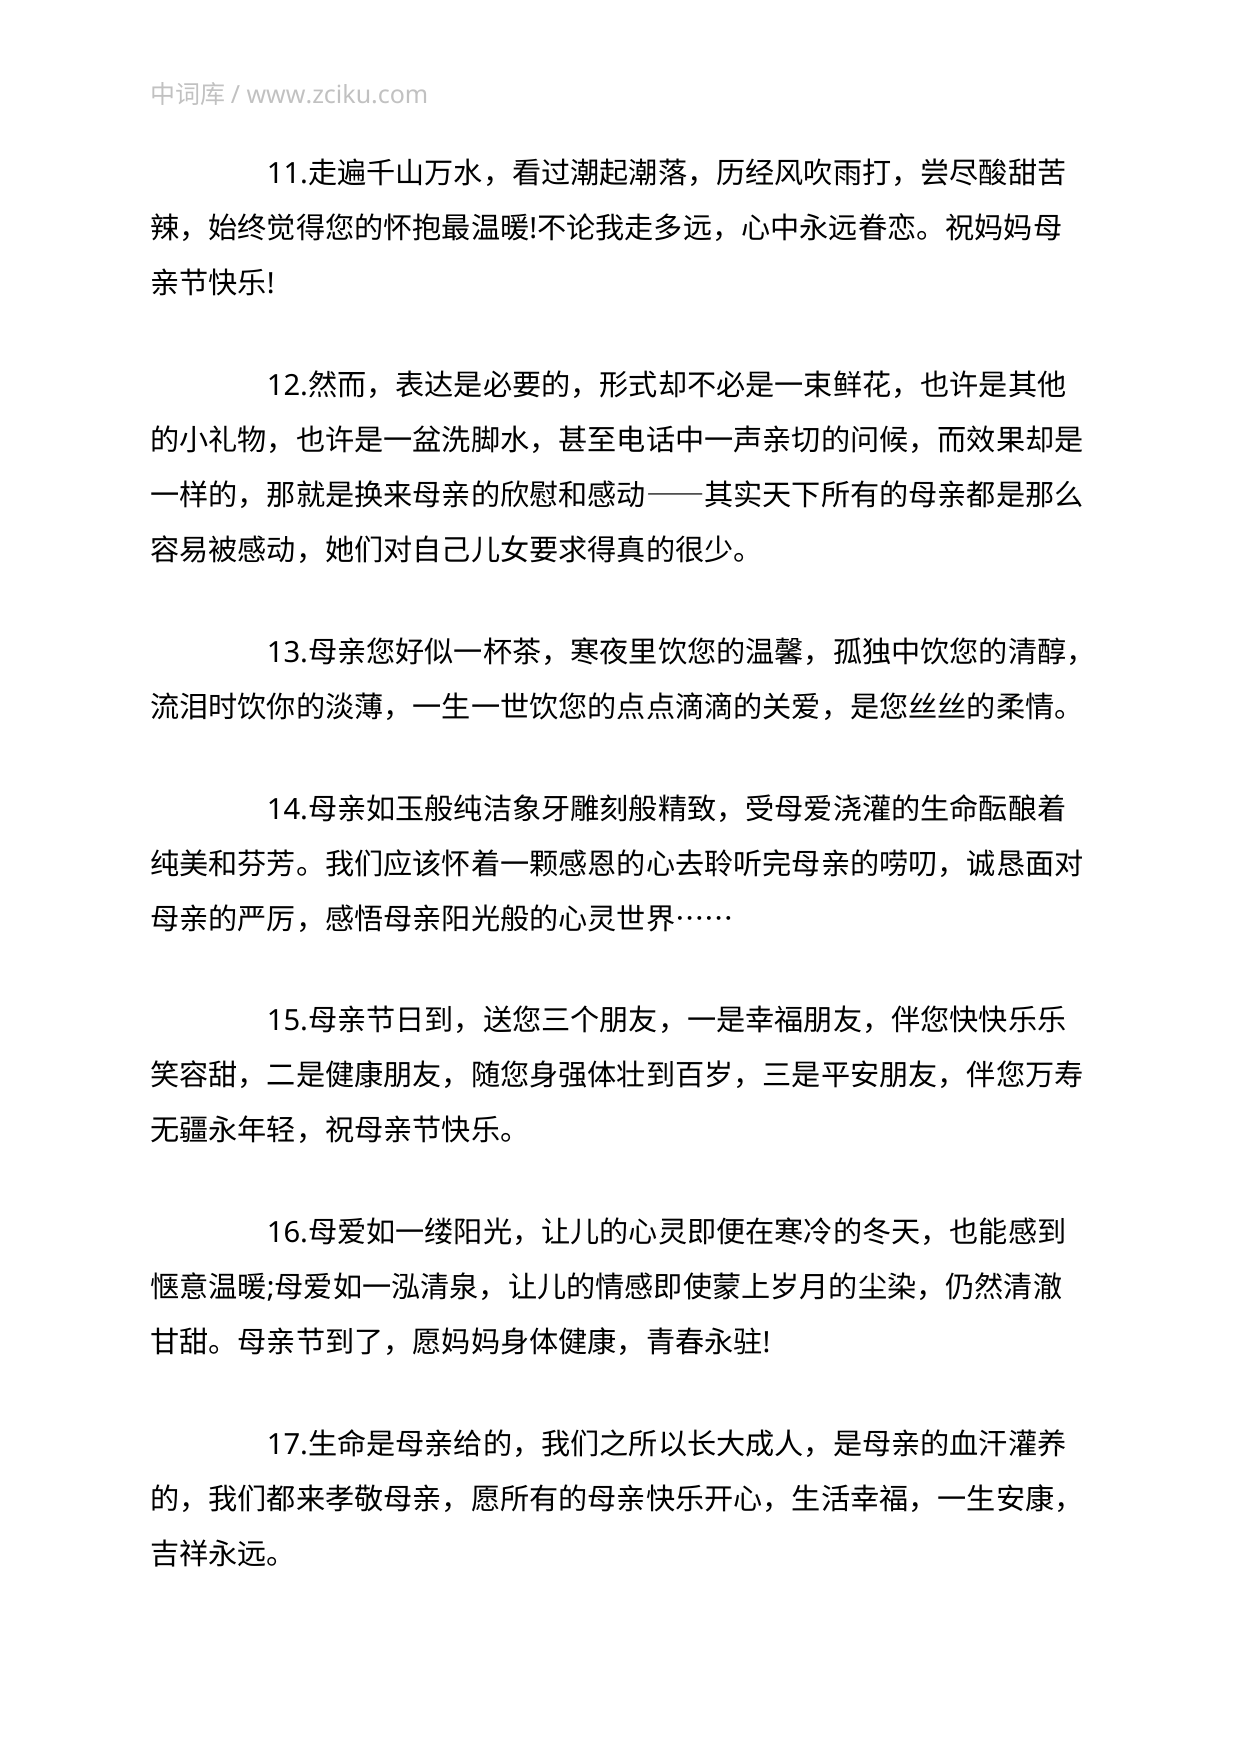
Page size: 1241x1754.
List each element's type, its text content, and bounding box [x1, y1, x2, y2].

text 16.母爱如一缕阳光，让儿的心灵即便在寒冷的冬天，也能感到惬意温暖;母爱如一泓清泉，让儿的情感即使蒙上岁月的尘染，仍然清澈甘甜。母亲节到了，愿妈妈身体健康，青春永驻! [150, 1209, 1090, 1361]
text 11.走遍千山万水，看过潮起潮落，历经风吹雨打，尝尽酸甜苦辣，始终觉得您的怀抱最温暖!不论我走多远，心中永远眷恋。祝妈妈母亲节快乐! [150, 150, 1090, 302]
text 13.母亲您好似一杯茶，寒夜里饮您的温馨，孤独中饮您的清醇，流泪时饮你的淡薄，一生一世饮您的点点滴滴的关爱，是您丝丝的柔情。 [150, 628, 1090, 726]
text 12.然而，表达是必要的，形式却不必是一束鲜花，也许是其他的小礼物，也许是一盆洗脚水，甚至电话中一声亲切的问候，而效果却是一样的，那就是换来母亲的欣慰和感动——其实天下所有的母亲都是那么容易被感动，她们对自己儿女要求得真的很少。 [150, 362, 1090, 569]
text 17.生命是母亲给的，我们之所以长大成人，是母亲的血汗灌养的，我们都来孝敬母亲，愿所有的母亲快乐开心，生活幸福，一生安康，吉祥永远。 [150, 1421, 1090, 1573]
text 15.母亲节日到，送您三个朋友，一是幸福朋友，伴您快快乐乐笑容甜，二是健康朋友，随您身强体壮到百岁，三是平安朋友，伴您万寿无疆永年轻，祝母亲节快乐。 [150, 997, 1090, 1149]
text 14.母亲如玉般纯洁象牙雕刻般精致，受母爱浇灌的生命酝酿着纯美和芬芳。我们应该怀着一颗感恩的心去聆听完母亲的唠叨，诚恳面对母亲的严厉，感悟母亲阳光般的心灵世界…… [150, 785, 1090, 937]
